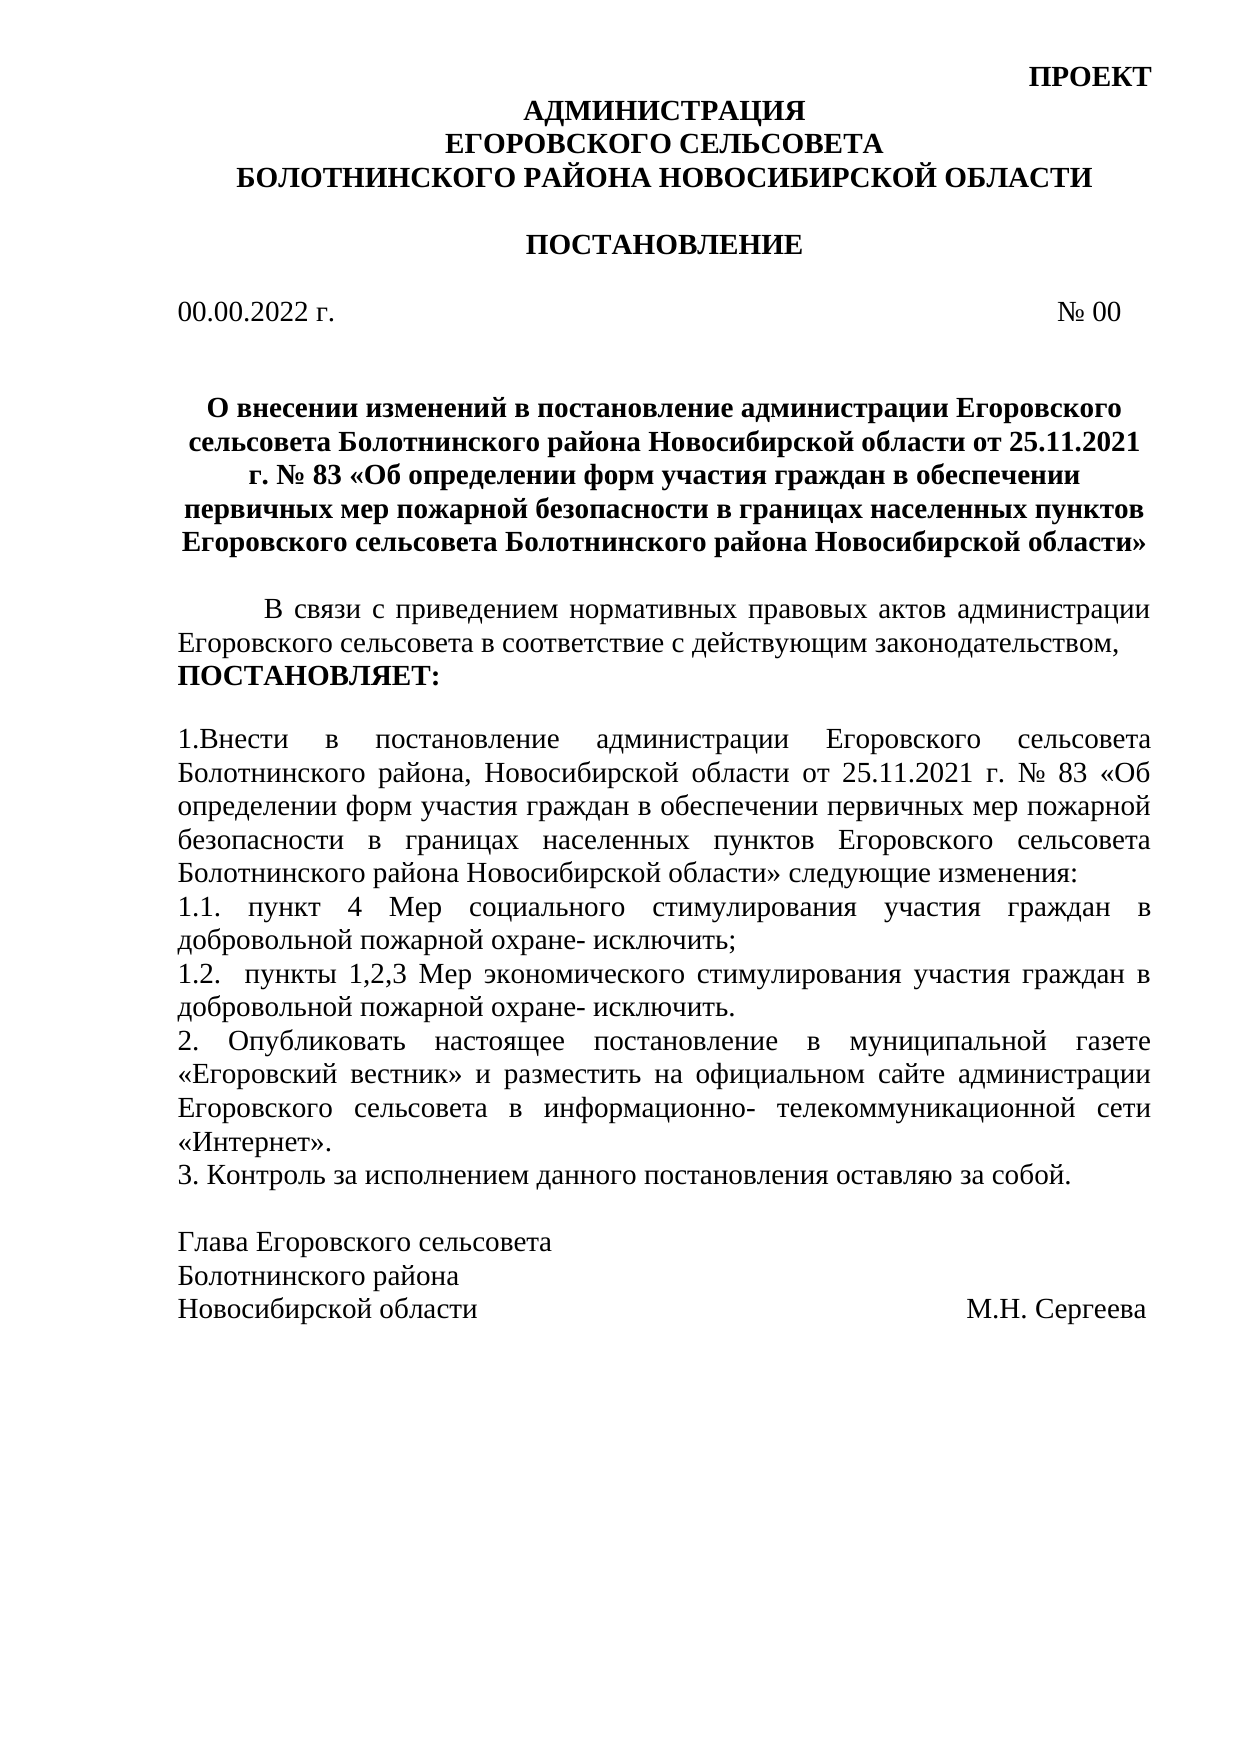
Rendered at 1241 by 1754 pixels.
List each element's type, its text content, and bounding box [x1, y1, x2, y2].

text О внесении изменений в постановление администрации Егоровского сельсовета Болотнинского района Новосибирской области от 25.11.2021 г. № 83 «Об определении форм участия граждан в обеспечении первичных мер пожарной безопасности в границах населенных пунктов Егоровского сельсовета Болотнинского района Новосибирской области» [177, 390, 1152, 558]
text 1.1. пункт 4 Мер социального стимулирования участия граждан в добровольной пожарной охране- исключить; [177, 889, 1152, 956]
text 1.Внести в постановление администрации Егоровского сельсовета Болотнинского района, Новосибирской области от 25.11.2021 г. № 83 «Об определении форм участия граждан в обеспечении первичных мер пожарной безопасности в границах населенных пунктов Егоровского сельсовета Болотнинского района Новосибирской области» следующие изменения: [177, 721, 1152, 889]
text ПРОЕКТ [177, 59, 1152, 93]
text Глава Егоровского сельсовета [177, 1224, 1152, 1258]
text ПОСТАНОВЛЯЕТ: [177, 658, 1152, 692]
text ПОСТАНОВЛЕНИЕ [177, 227, 1152, 260]
text В связи с приведением нормативных правовых актов администрации Егоровского сельсовета в соответствие с действующим законодательством, [177, 591, 1152, 658]
text Новосибирской области М.Н. Сергеева [177, 1291, 1152, 1325]
text 1.2. пункты 1,2,3 Мер экономического стимулирования участия граждан в добровольной пожарной охране- исключить. [177, 956, 1152, 1023]
text 3. Контроль за исполнением данного постановления оставляю за собой. [177, 1157, 1152, 1191]
text ЕГОРОВСКОГО СЕЛЬСОВЕТА БОЛОТНИНСКОГО РАЙОНА НОВОСИБИРСКОЙ ОБЛАСТИ [177, 126, 1152, 193]
text 2. Опубликовать настоящее постановление в муниципальной газете «Егоровский вестник» и разместить на официальном сайте администрации Егоровского сельсовета в информационно- телекоммуникационной сети «Интернет». [177, 1023, 1152, 1157]
text АДМИНИСТРАЦИЯ [177, 93, 1152, 126]
text Болотнинского района [177, 1258, 1152, 1291]
text 00.00.2022 г. № 00 [177, 294, 1152, 327]
